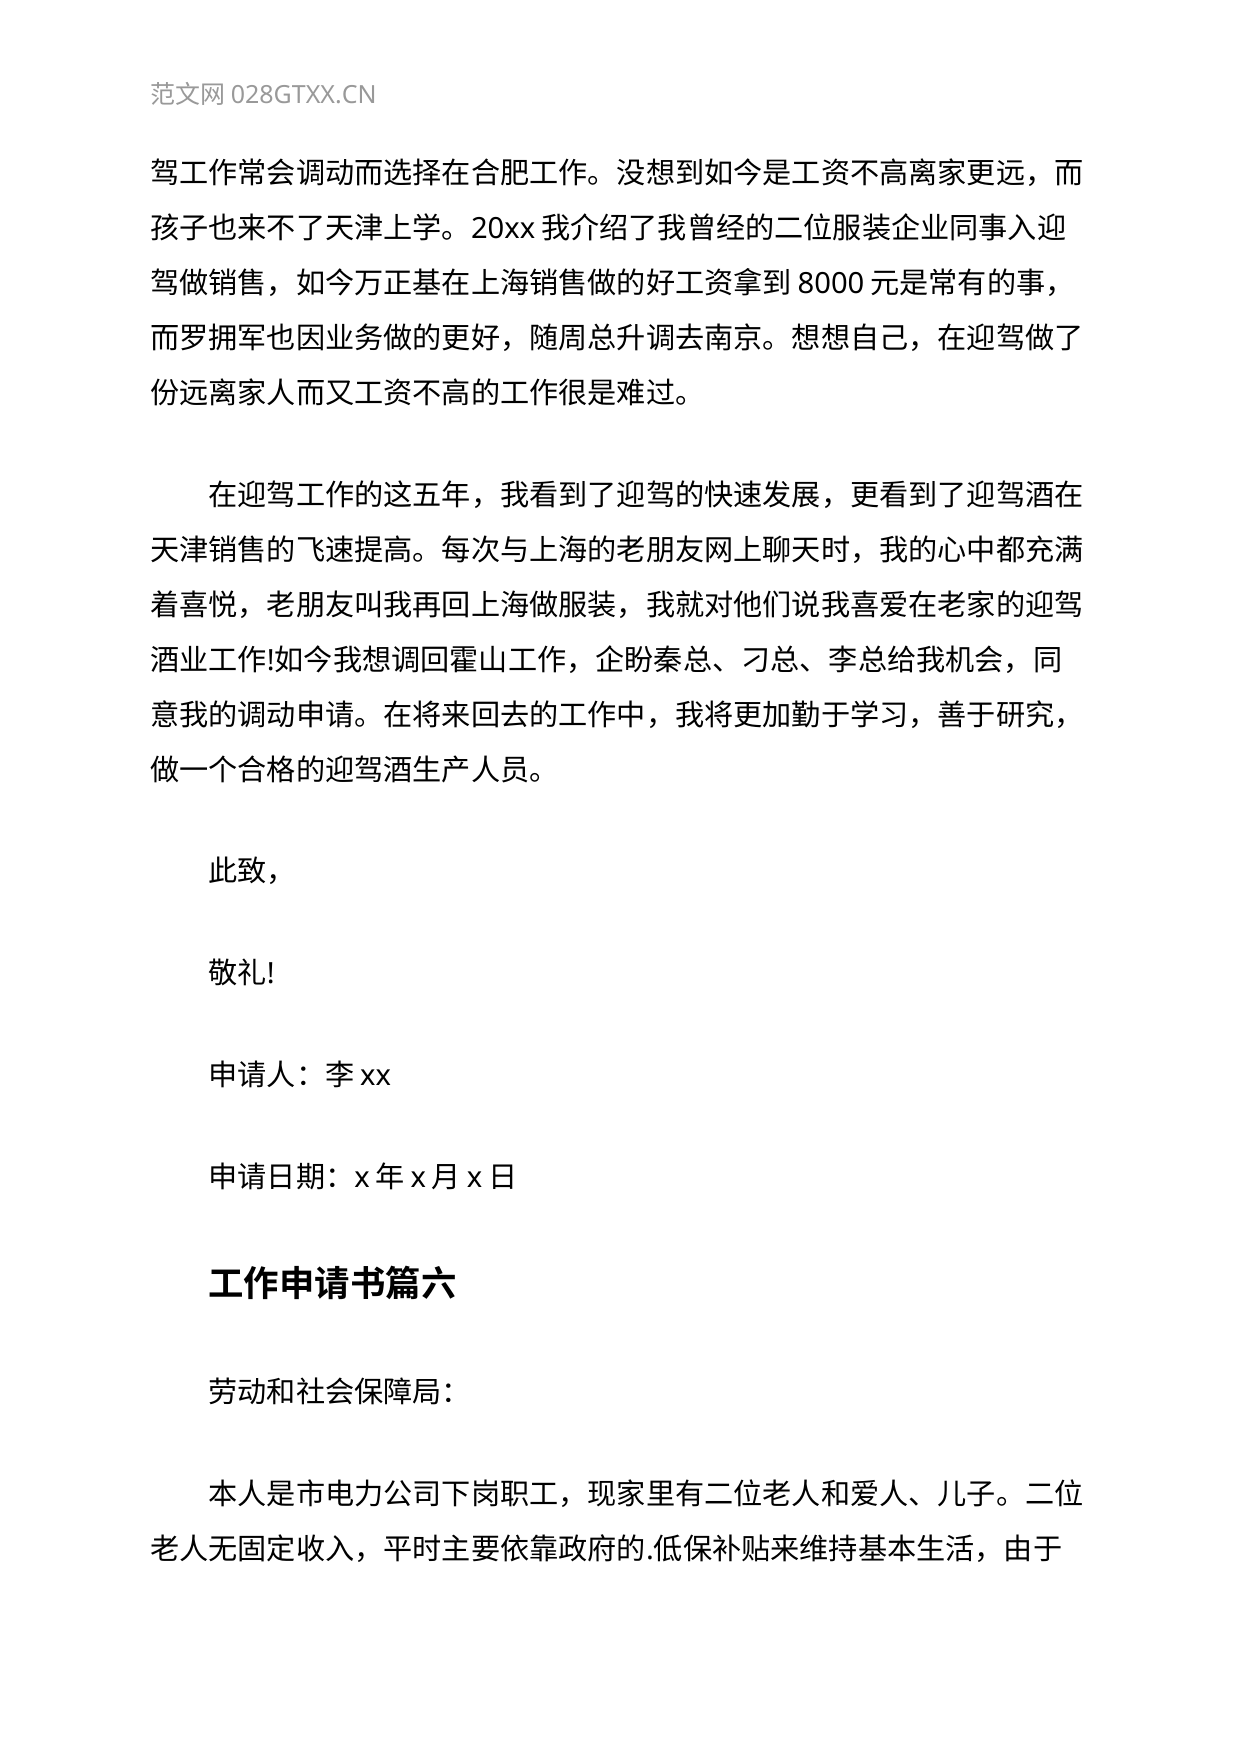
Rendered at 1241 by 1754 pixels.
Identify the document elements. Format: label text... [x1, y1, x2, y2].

text 申请人：李xx [150, 1052, 1090, 1094]
text 在迎驾工作的这五年，我看到了迎驾的快速发展，更看到了迎驾酒在天津销售的飞速提高。每次与上海的老朋友网上聊天时，我的心中都充满着喜悦，老朋友叫我再回上海做服装，我就对他们说我喜爱在老家的迎驾酒业工作!如今我想调回霍山工作，企盼秦总、刁总、李总给我机会，同意我的调动申请。在将来回去的工作中，我将更加勤于学习，善于研究，做一个合格的迎驾酒生产人员。 [150, 472, 1090, 788]
text 工作申请书篇六 [150, 1256, 1090, 1307]
text 此致， [150, 848, 1090, 890]
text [150, 1471, 1090, 1568]
text 敬礼! [150, 950, 1090, 992]
text 申请日期：x年x月x日 [150, 1154, 1090, 1196]
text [150, 150, 1090, 412]
text 劳动和社会保障局： [150, 1369, 1090, 1411]
